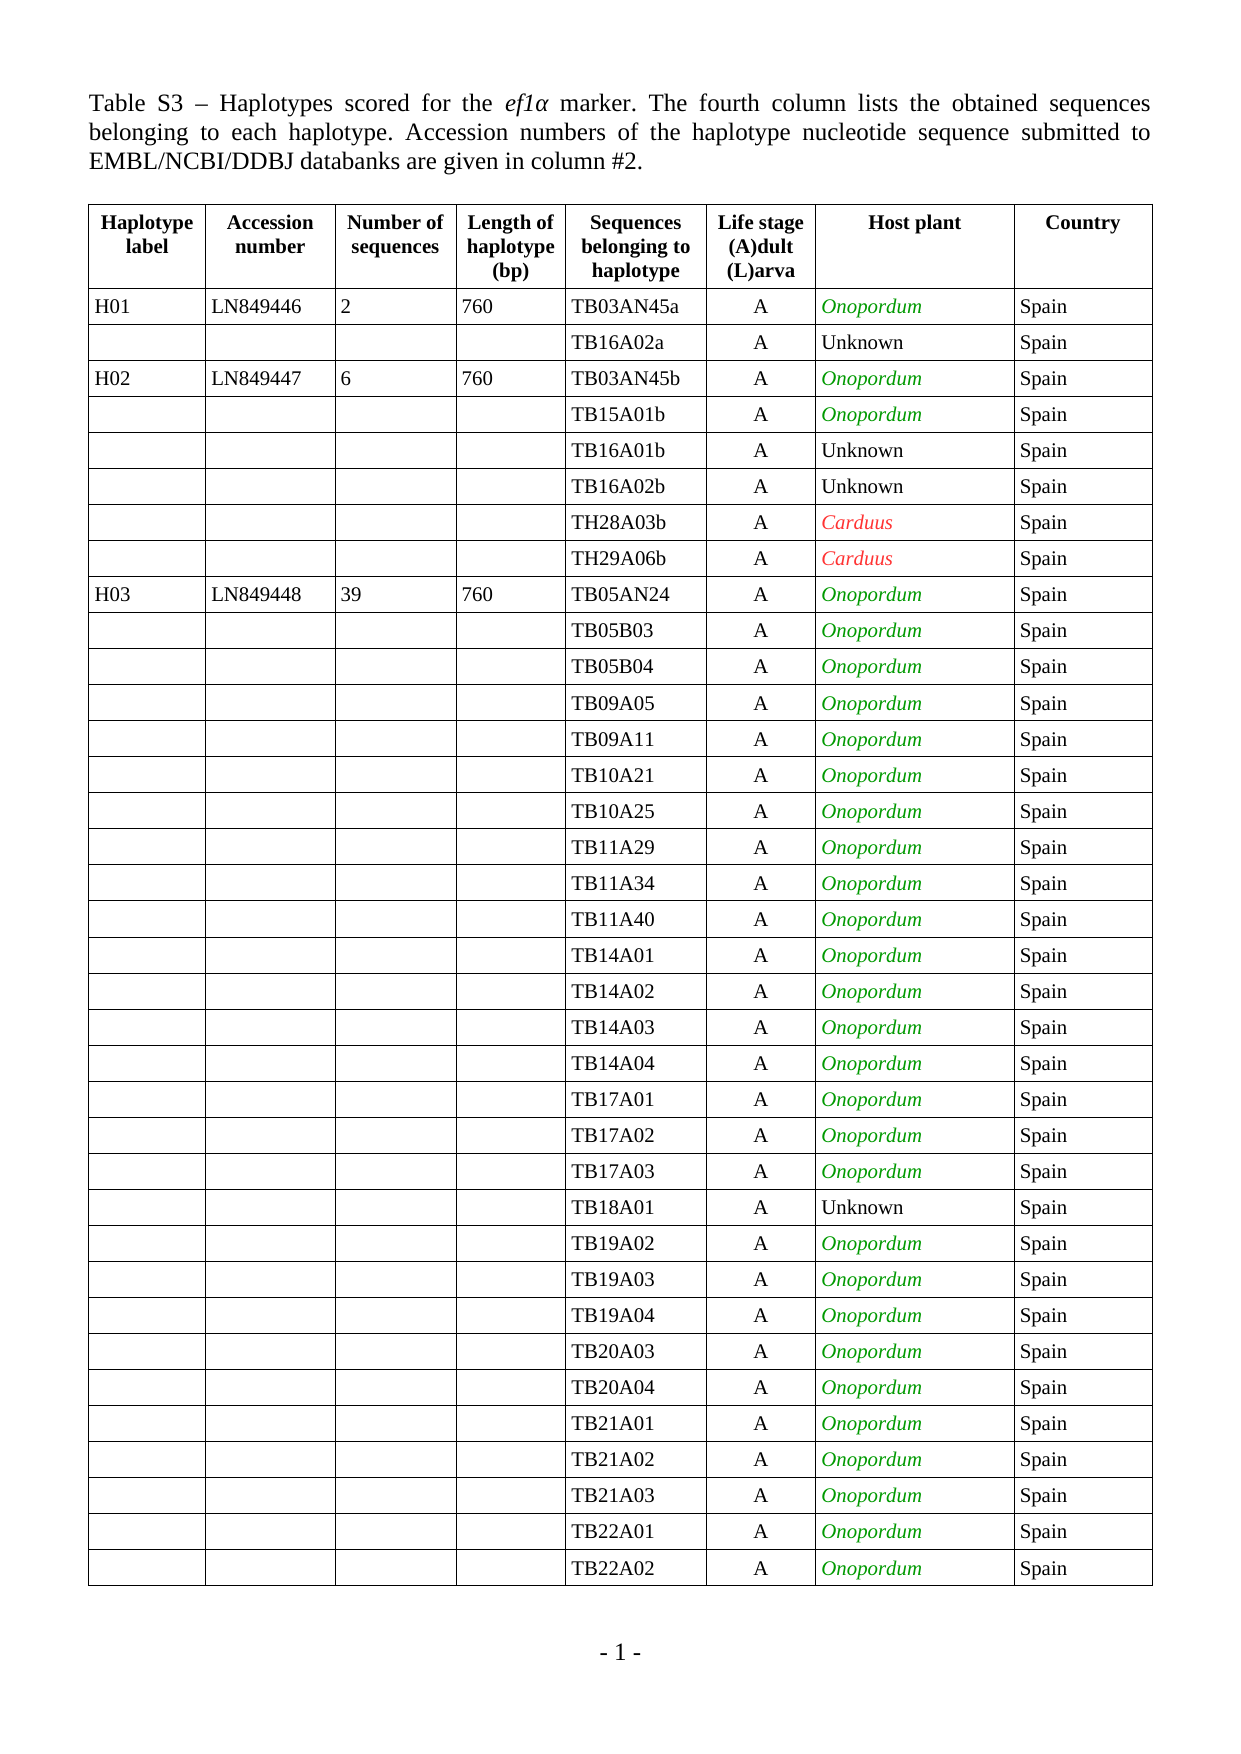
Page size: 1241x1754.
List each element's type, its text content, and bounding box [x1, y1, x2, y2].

table_cell TB17A01 [566, 1082, 706, 1117]
table_header Number of sequences [336, 205, 456, 288]
table_cell Unknown [816, 1190, 1014, 1225]
table_cell [457, 865, 565, 900]
table_cell Onopordum [816, 397, 1014, 432]
table_cell [457, 1298, 565, 1333]
table_cell [457, 541, 565, 576]
table_cell Onopordum [816, 289, 1014, 324]
table_cell Spain [1015, 1010, 1152, 1044]
table_cell A [707, 289, 815, 324]
table_cell [206, 1226, 335, 1261]
table_cell [457, 469, 565, 504]
table_cell [89, 613, 205, 648]
table_cell A [707, 938, 815, 972]
table_cell Spain [1015, 361, 1152, 396]
table_cell TB05B04 [566, 649, 706, 684]
table_cell A [707, 577, 815, 612]
table_cell [336, 1190, 456, 1225]
table_cell [457, 829, 565, 864]
table_cell Carduus [816, 541, 1014, 576]
table_cell Onopordum [816, 361, 1014, 396]
table_cell [336, 721, 456, 756]
table_cell TB10A25 [566, 793, 706, 828]
table_cell [206, 1514, 335, 1549]
table_cell [336, 397, 456, 432]
table_cell [336, 1334, 456, 1369]
table_cell [206, 901, 335, 936]
table_cell [336, 1046, 456, 1081]
table_cell TB16A02a [566, 325, 706, 360]
table_cell Carduus [816, 505, 1014, 540]
table_cell [206, 433, 335, 468]
table_cell A [707, 829, 815, 864]
table_header Length of haplotype (bp) [457, 205, 565, 288]
table_cell [457, 1010, 565, 1044]
table_cell [206, 1046, 335, 1081]
table_cell [336, 505, 456, 540]
table_cell A [707, 325, 815, 360]
table_cell TB22A02 [566, 1550, 706, 1585]
table_cell TB14A02 [566, 974, 706, 1008]
table_cell A [707, 1478, 815, 1513]
table_cell Onopordum [816, 757, 1014, 792]
table_cell [89, 325, 205, 360]
table_cell Onopordum [816, 1334, 1014, 1369]
table_cell Spain [1015, 793, 1152, 828]
table_cell Spain [1015, 1190, 1152, 1225]
table_cell Spain [1015, 613, 1152, 648]
table_cell Onopordum [816, 865, 1014, 900]
table_cell [206, 865, 335, 900]
table_cell Spain [1015, 974, 1152, 1008]
table_cell [89, 1190, 205, 1225]
table_cell Spain [1015, 541, 1152, 576]
table_cell [89, 757, 205, 792]
table_cell Onopordum [816, 1010, 1014, 1044]
table_cell [336, 901, 456, 936]
table_cell [336, 793, 456, 828]
table_cell [206, 974, 335, 1008]
table_cell TH29A06b [566, 541, 706, 576]
table_cell TB05B03 [566, 613, 706, 648]
table_cell A [707, 1190, 815, 1225]
table_cell TH28A03b [566, 505, 706, 540]
table_cell [336, 1442, 456, 1477]
table_cell [336, 685, 456, 720]
table_cell Spain [1015, 1406, 1152, 1441]
table_cell [336, 325, 456, 360]
table_cell Onopordum [816, 1262, 1014, 1297]
table_cell A [707, 433, 815, 468]
table_cell A [707, 974, 815, 1008]
table_cell Spain [1015, 325, 1152, 360]
table_cell Onopordum [816, 793, 1014, 828]
table_cell [457, 505, 565, 540]
table_cell LN849447 [206, 361, 335, 396]
table_cell [336, 649, 456, 684]
table_cell TB21A02 [566, 1442, 706, 1477]
table_cell Onopordum [816, 1370, 1014, 1405]
table_cell A [707, 613, 815, 648]
table_cell 6 [336, 361, 456, 396]
table_cell [457, 1118, 565, 1153]
table_cell Spain [1015, 1262, 1152, 1297]
table_cell TB11A29 [566, 829, 706, 864]
table_cell [89, 865, 205, 900]
table_cell [89, 1550, 205, 1585]
table_cell [336, 1406, 456, 1441]
table_cell [89, 938, 205, 972]
table_cell [457, 938, 565, 972]
table_cell A [707, 505, 815, 540]
table_cell [89, 469, 205, 504]
table_cell A [707, 1334, 815, 1369]
table_cell 39 [336, 577, 456, 612]
table_cell Onopordum [816, 649, 1014, 684]
table_cell [457, 974, 565, 1008]
table_cell [457, 1550, 565, 1585]
table_cell A [707, 1082, 815, 1117]
table_cell [336, 1082, 456, 1117]
table_cell H01 [89, 289, 205, 324]
table_cell [89, 1154, 205, 1189]
table_cell Onopordum [816, 938, 1014, 972]
table_cell TB11A40 [566, 901, 706, 936]
table_cell [457, 433, 565, 468]
table_cell Spain [1015, 757, 1152, 792]
table_cell [457, 1406, 565, 1441]
table_cell [206, 1298, 335, 1333]
table_cell [89, 433, 205, 468]
table_cell A [707, 721, 815, 756]
table_cell [457, 1514, 565, 1549]
table_cell [206, 721, 335, 756]
table_cell [457, 1190, 565, 1225]
table_cell [89, 1082, 205, 1117]
table_cell [457, 721, 565, 756]
table_cell TB19A02 [566, 1226, 706, 1261]
table_cell A [707, 397, 815, 432]
table_cell [89, 1514, 205, 1549]
table_cell [336, 1226, 456, 1261]
table_cell [89, 1046, 205, 1081]
table_cell [336, 1010, 456, 1044]
table_cell [89, 1010, 205, 1044]
table_cell A [707, 1118, 815, 1153]
table_cell Onopordum [816, 1550, 1014, 1585]
table_cell Onopordum [816, 1514, 1014, 1549]
table_cell Onopordum [816, 613, 1014, 648]
table_cell [206, 325, 335, 360]
table_cell TB21A03 [566, 1478, 706, 1513]
table_cell [336, 865, 456, 900]
table_cell [457, 613, 565, 648]
table_cell [336, 1550, 456, 1585]
table_cell Spain [1015, 1298, 1152, 1333]
table_cell [89, 901, 205, 936]
table_cell [89, 1478, 205, 1513]
table_cell Onopordum [816, 829, 1014, 864]
table_header Country [1015, 205, 1152, 288]
table_cell [336, 433, 456, 468]
table_cell [457, 1226, 565, 1261]
table_cell Spain [1015, 1046, 1152, 1081]
table_cell TB14A01 [566, 938, 706, 972]
table_cell [336, 1514, 456, 1549]
table_cell [336, 613, 456, 648]
table_cell [206, 649, 335, 684]
table_cell Onopordum [816, 1478, 1014, 1513]
table_cell A [707, 1046, 815, 1081]
table_cell [89, 1334, 205, 1369]
table_cell Onopordum [816, 685, 1014, 720]
table_cell [89, 505, 205, 540]
table_cell [89, 1118, 205, 1153]
table_cell Spain [1015, 685, 1152, 720]
table_cell Unknown [816, 433, 1014, 468]
table_cell Spain [1015, 1154, 1152, 1189]
table_cell Spain [1015, 829, 1152, 864]
table_cell [89, 685, 205, 720]
table_cell 2 [336, 289, 456, 324]
table_cell TB20A03 [566, 1334, 706, 1369]
table_cell [336, 829, 456, 864]
table_header Haplotype label [89, 205, 205, 288]
table_cell A [707, 1226, 815, 1261]
table_cell Spain [1015, 469, 1152, 504]
table_cell Spain [1015, 1082, 1152, 1117]
table_cell Spain [1015, 1514, 1152, 1549]
table_cell [89, 829, 205, 864]
table_cell [206, 1262, 335, 1297]
table_cell [206, 1370, 335, 1405]
table_cell TB05AN24 [566, 577, 706, 612]
table_header Sequences belonging to haplotype [566, 205, 706, 288]
table_cell A [707, 469, 815, 504]
table_cell [89, 974, 205, 1008]
table_cell [89, 649, 205, 684]
table_cell TB20A04 [566, 1370, 706, 1405]
table_cell [336, 1154, 456, 1189]
table_cell A [707, 1550, 815, 1585]
table_cell LN849448 [206, 577, 335, 612]
table_cell Spain [1015, 577, 1152, 612]
table_cell A [707, 1406, 815, 1441]
table_header Host plant [816, 205, 1014, 288]
table_cell TB19A04 [566, 1298, 706, 1333]
table_cell A [707, 649, 815, 684]
table_cell Onopordum [816, 1406, 1014, 1441]
text Table S3 – Haplotypes scored for the ef1α marker. The fourth column lists the obtained sequences belonging to each haplotype. Accession numbers of the haplotype nucleotide sequence submitted to EMBL/NCBI/DDBJ databanks are given in column #2. [88, 88, 1152, 175]
table_cell 760 [457, 361, 565, 396]
table_cell [206, 757, 335, 792]
table_cell Spain [1015, 1478, 1152, 1513]
table_cell [457, 757, 565, 792]
table_cell A [707, 361, 815, 396]
table_cell [206, 685, 335, 720]
table_cell Spain [1015, 1118, 1152, 1153]
table_cell [206, 938, 335, 972]
table_cell H03 [89, 577, 205, 612]
table_cell TB15A01b [566, 397, 706, 432]
table_cell [89, 793, 205, 828]
table_cell TB16A01b [566, 433, 706, 468]
table_cell [336, 757, 456, 792]
table_cell [206, 505, 335, 540]
table_cell TB14A04 [566, 1046, 706, 1081]
table_cell [206, 541, 335, 576]
table_cell [457, 1442, 565, 1477]
table_cell [457, 397, 565, 432]
table_cell Spain [1015, 1370, 1152, 1405]
table_cell [206, 829, 335, 864]
table_cell TB14A03 [566, 1010, 706, 1044]
table_cell [336, 974, 456, 1008]
table_cell [457, 1154, 565, 1189]
table_cell A [707, 865, 815, 900]
table_cell Spain [1015, 433, 1152, 468]
table_cell A [707, 1298, 815, 1333]
table_cell [336, 1262, 456, 1297]
table_cell [336, 541, 456, 576]
table_cell TB11A34 [566, 865, 706, 900]
table_cell [89, 1442, 205, 1477]
table_cell A [707, 1370, 815, 1405]
table_cell [89, 1262, 205, 1297]
table_cell TB21A01 [566, 1406, 706, 1441]
table_cell Onopordum [816, 1082, 1014, 1117]
table_header Life stage (A)dult (L)arva [707, 205, 815, 288]
table_cell Spain [1015, 865, 1152, 900]
table_cell [457, 685, 565, 720]
table_cell Onopordum [816, 1118, 1014, 1153]
table_cell [89, 1370, 205, 1405]
table_cell A [707, 1154, 815, 1189]
table_cell Spain [1015, 1550, 1152, 1585]
table_cell A [707, 793, 815, 828]
table_cell [336, 1478, 456, 1513]
table_cell Onopordum [816, 721, 1014, 756]
table_cell [457, 1370, 565, 1405]
table_cell TB19A03 [566, 1262, 706, 1297]
table_header Accession number [206, 205, 335, 288]
table_cell [457, 793, 565, 828]
table_cell [206, 1118, 335, 1153]
table_cell A [707, 1262, 815, 1297]
table_cell Spain [1015, 721, 1152, 756]
table_cell [89, 1226, 205, 1261]
table_cell [206, 1010, 335, 1044]
table_cell Spain [1015, 649, 1152, 684]
table_cell Onopordum [816, 1154, 1014, 1189]
table_cell [89, 721, 205, 756]
table_cell Onopordum [816, 974, 1014, 1008]
table_cell H02 [89, 361, 205, 396]
table_cell TB18A01 [566, 1190, 706, 1225]
table_cell A [707, 685, 815, 720]
table_cell [206, 1082, 335, 1117]
table_cell TB17A03 [566, 1154, 706, 1189]
table_cell A [707, 1514, 815, 1549]
table_cell Spain [1015, 505, 1152, 540]
table_cell Spain [1015, 938, 1152, 972]
table_cell [457, 649, 565, 684]
table_cell Spain [1015, 397, 1152, 432]
table_cell TB03AN45b [566, 361, 706, 396]
table_cell Spain [1015, 1226, 1152, 1261]
table_cell [206, 469, 335, 504]
table_cell [336, 1370, 456, 1405]
table_cell Onopordum [816, 1226, 1014, 1261]
table_cell Unknown [816, 469, 1014, 504]
table_cell Onopordum [816, 1298, 1014, 1333]
table_cell TB16A02b [566, 469, 706, 504]
table_cell [457, 1046, 565, 1081]
table_cell TB03AN45a [566, 289, 706, 324]
table_cell TB09A11 [566, 721, 706, 756]
table_cell [206, 1478, 335, 1513]
table_cell [457, 1334, 565, 1369]
table_cell Spain [1015, 901, 1152, 936]
table_cell [336, 1298, 456, 1333]
table_cell Unknown [816, 325, 1014, 360]
table_cell [206, 1334, 335, 1369]
table_cell [206, 397, 335, 432]
table_cell TB17A02 [566, 1118, 706, 1153]
table_cell [206, 1190, 335, 1225]
table_cell [89, 1406, 205, 1441]
table_cell [457, 325, 565, 360]
table_cell [206, 1550, 335, 1585]
table_cell [457, 1082, 565, 1117]
table_cell TB09A05 [566, 685, 706, 720]
table_cell Onopordum [816, 901, 1014, 936]
table_cell [89, 541, 205, 576]
table_cell Onopordum [816, 577, 1014, 612]
table_cell 760 [457, 289, 565, 324]
table_cell [206, 793, 335, 828]
table_cell A [707, 1442, 815, 1477]
table_cell TB22A01 [566, 1514, 706, 1549]
table_cell [206, 1406, 335, 1441]
table_cell A [707, 757, 815, 792]
table_cell [457, 1262, 565, 1297]
table_cell Spain [1015, 1442, 1152, 1477]
table_cell [89, 1298, 205, 1333]
table_cell [336, 469, 456, 504]
table_cell [457, 901, 565, 936]
table_cell [89, 397, 205, 432]
table_cell A [707, 901, 815, 936]
table_cell Onopordum [816, 1046, 1014, 1081]
table_cell [336, 938, 456, 972]
table_cell 760 [457, 577, 565, 612]
table_cell [206, 613, 335, 648]
table_cell Spain [1015, 289, 1152, 324]
table_cell Onopordum [816, 1442, 1014, 1477]
table_cell A [707, 541, 815, 576]
table_cell Spain [1015, 1334, 1152, 1369]
table_cell TB10A21 [566, 757, 706, 792]
table_cell [206, 1154, 335, 1189]
table_cell [457, 1478, 565, 1513]
table_cell [206, 1442, 335, 1477]
table_cell A [707, 1010, 815, 1044]
table_cell [336, 1118, 456, 1153]
table_cell LN849446 [206, 289, 335, 324]
